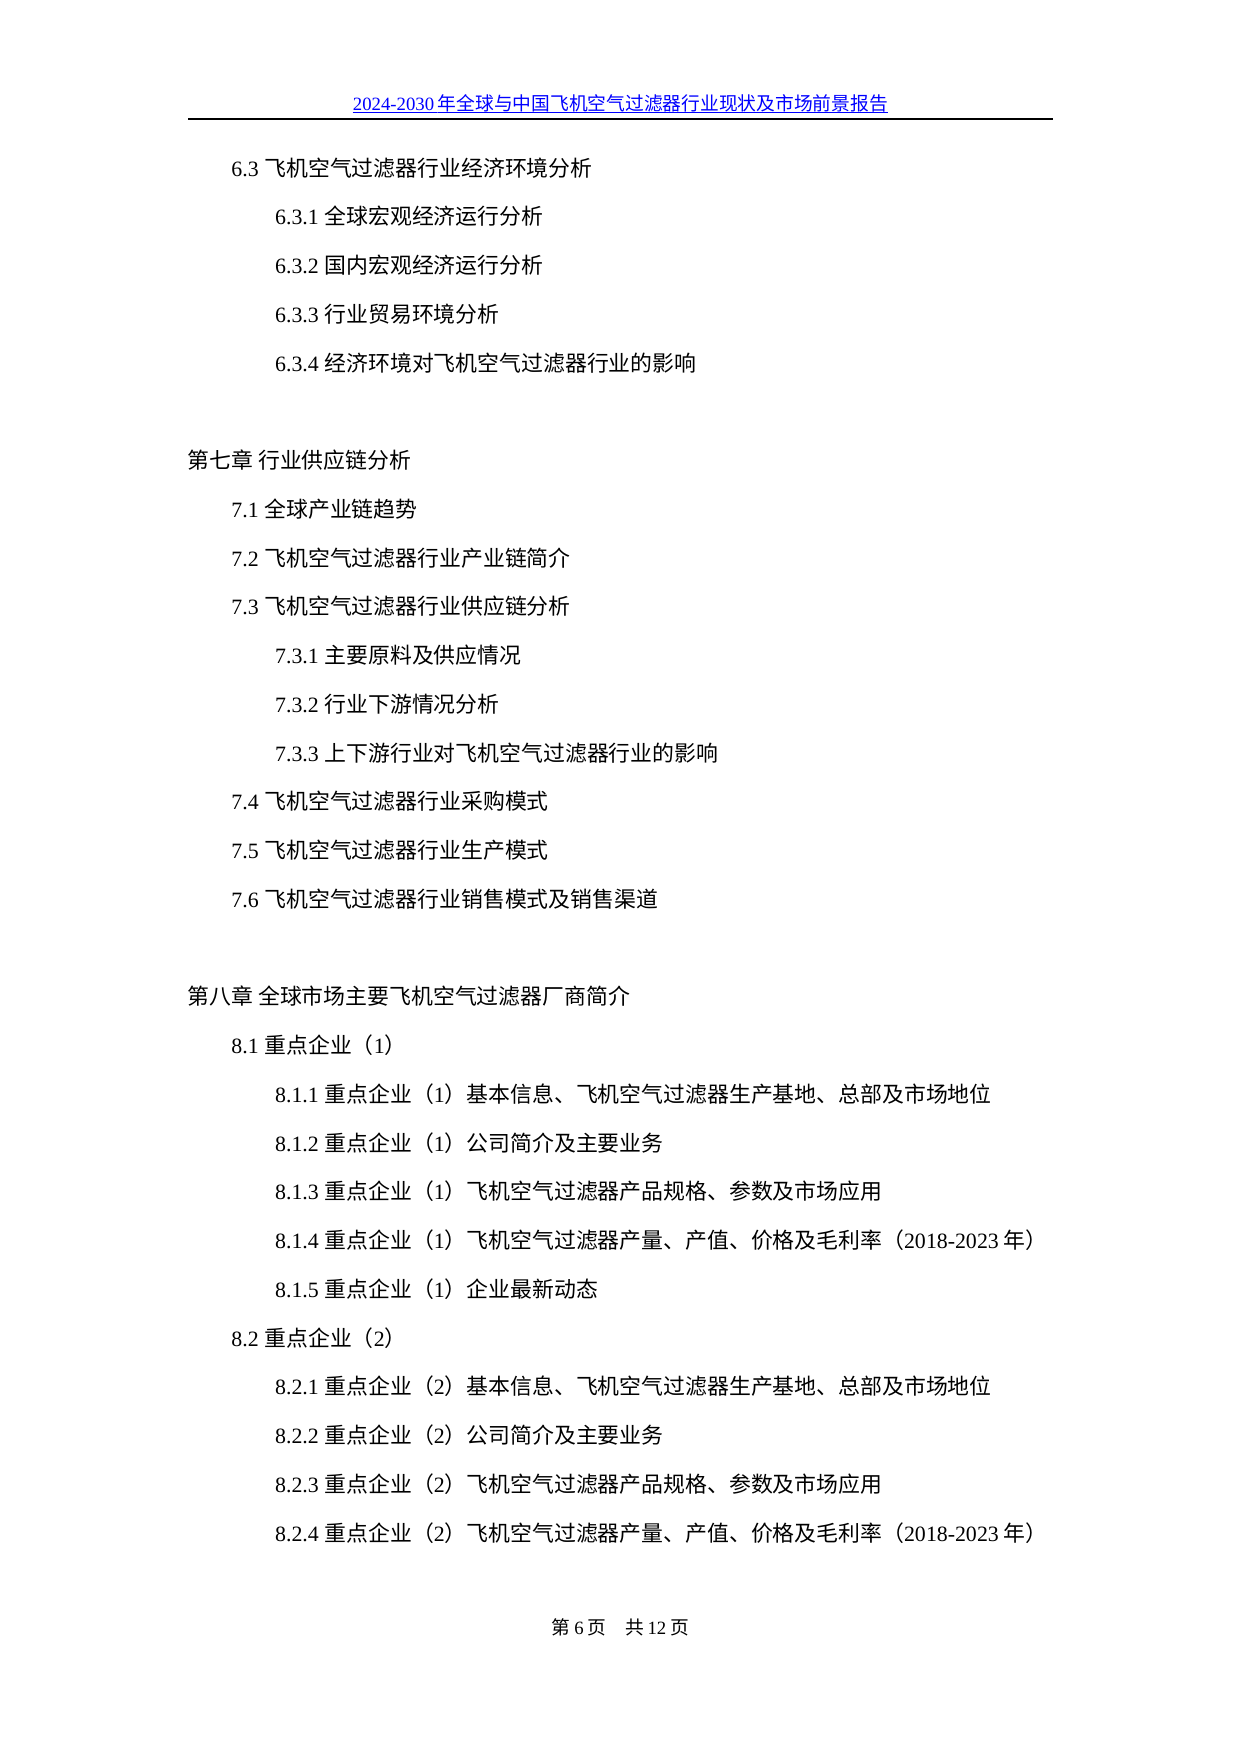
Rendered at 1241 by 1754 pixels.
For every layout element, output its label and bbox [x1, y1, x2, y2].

text [187, 150, 1053, 1548]
